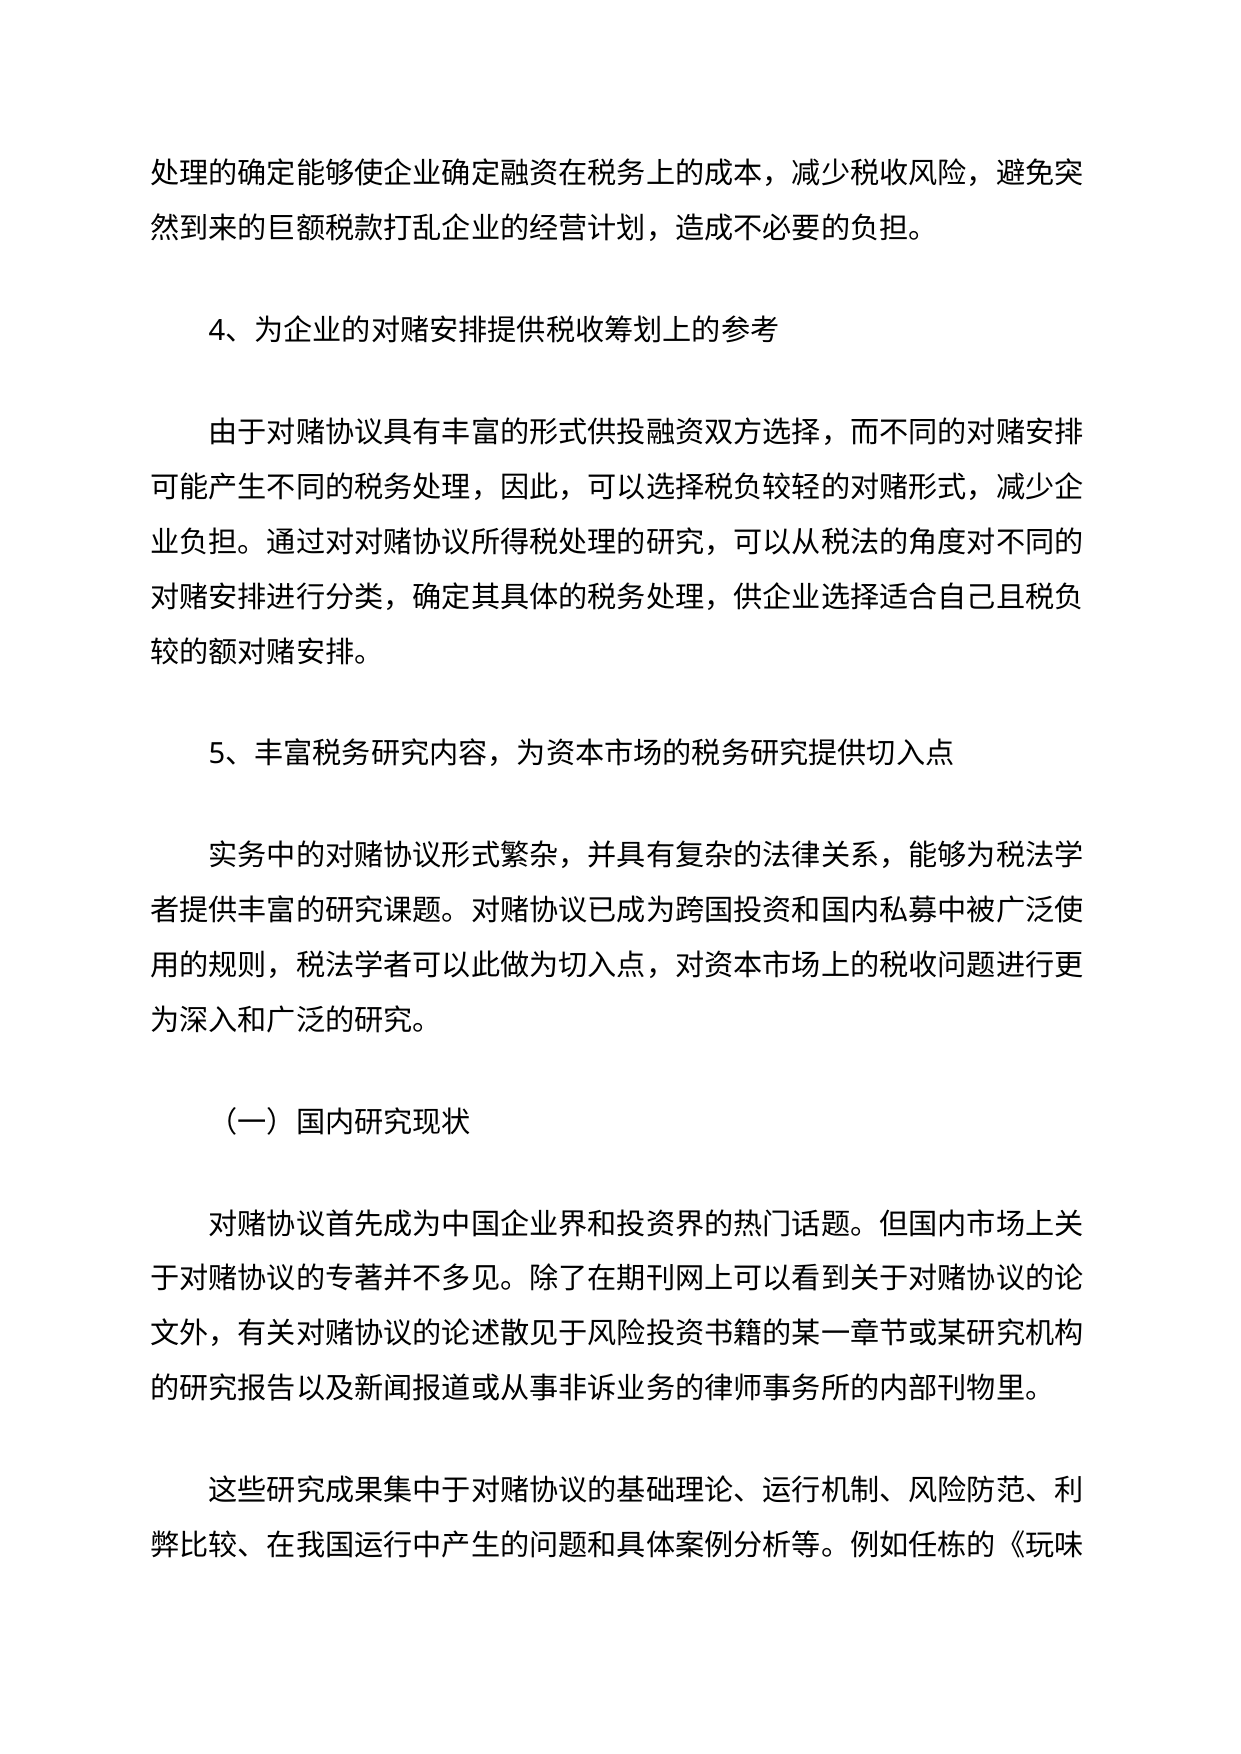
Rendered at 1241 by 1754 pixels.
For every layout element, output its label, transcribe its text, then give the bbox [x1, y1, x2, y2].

text 对赌协议首先成为中国企业界和投资界的热门话题。但国内市场上关于对赌协议的专著并不多见。除了在期刊网上可以看到关于对赌协议的论文外，有关对赌协议的论述散见于风险投资书籍的某一章节或某研究机构的研究报告以及新闻报道或从事非诉业务的律师事务所的内部刊物里。 [150, 1200, 1090, 1407]
text 4、为企业的对赌安排提供税收筹划上的参考 [150, 307, 1090, 349]
text 实务中的对赌协议形式繁杂，并具有复杂的法律关系，能够为税法学者提供丰富的研究课题。对赌协议已成为跨国投资和国内私募中被广泛使用的规则，税法学者可以此做为切入点，对资本市场上的税收问题进行更为深入和广泛的研究。 [150, 832, 1090, 1039]
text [150, 1467, 1090, 1564]
text 由于对赌协议具有丰富的形式供投融资双方选择，而不同的对赌安排可能产生不同的税务处理，因此，可以选择税负较轻的对赌形式，减少企业负担。通过对对赌协议所得税处理的研究，可以从税法的角度对不同的对赌安排进行分类，确定其具体的税务处理，供企业选择适合自己且税负较的额对赌安排。 [150, 409, 1090, 671]
text 5、丰富税务研究内容，为资本市场的税务研究提供切入点 [150, 730, 1090, 772]
text （一）国内研究现状 [150, 1098, 1090, 1141]
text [150, 150, 1090, 247]
